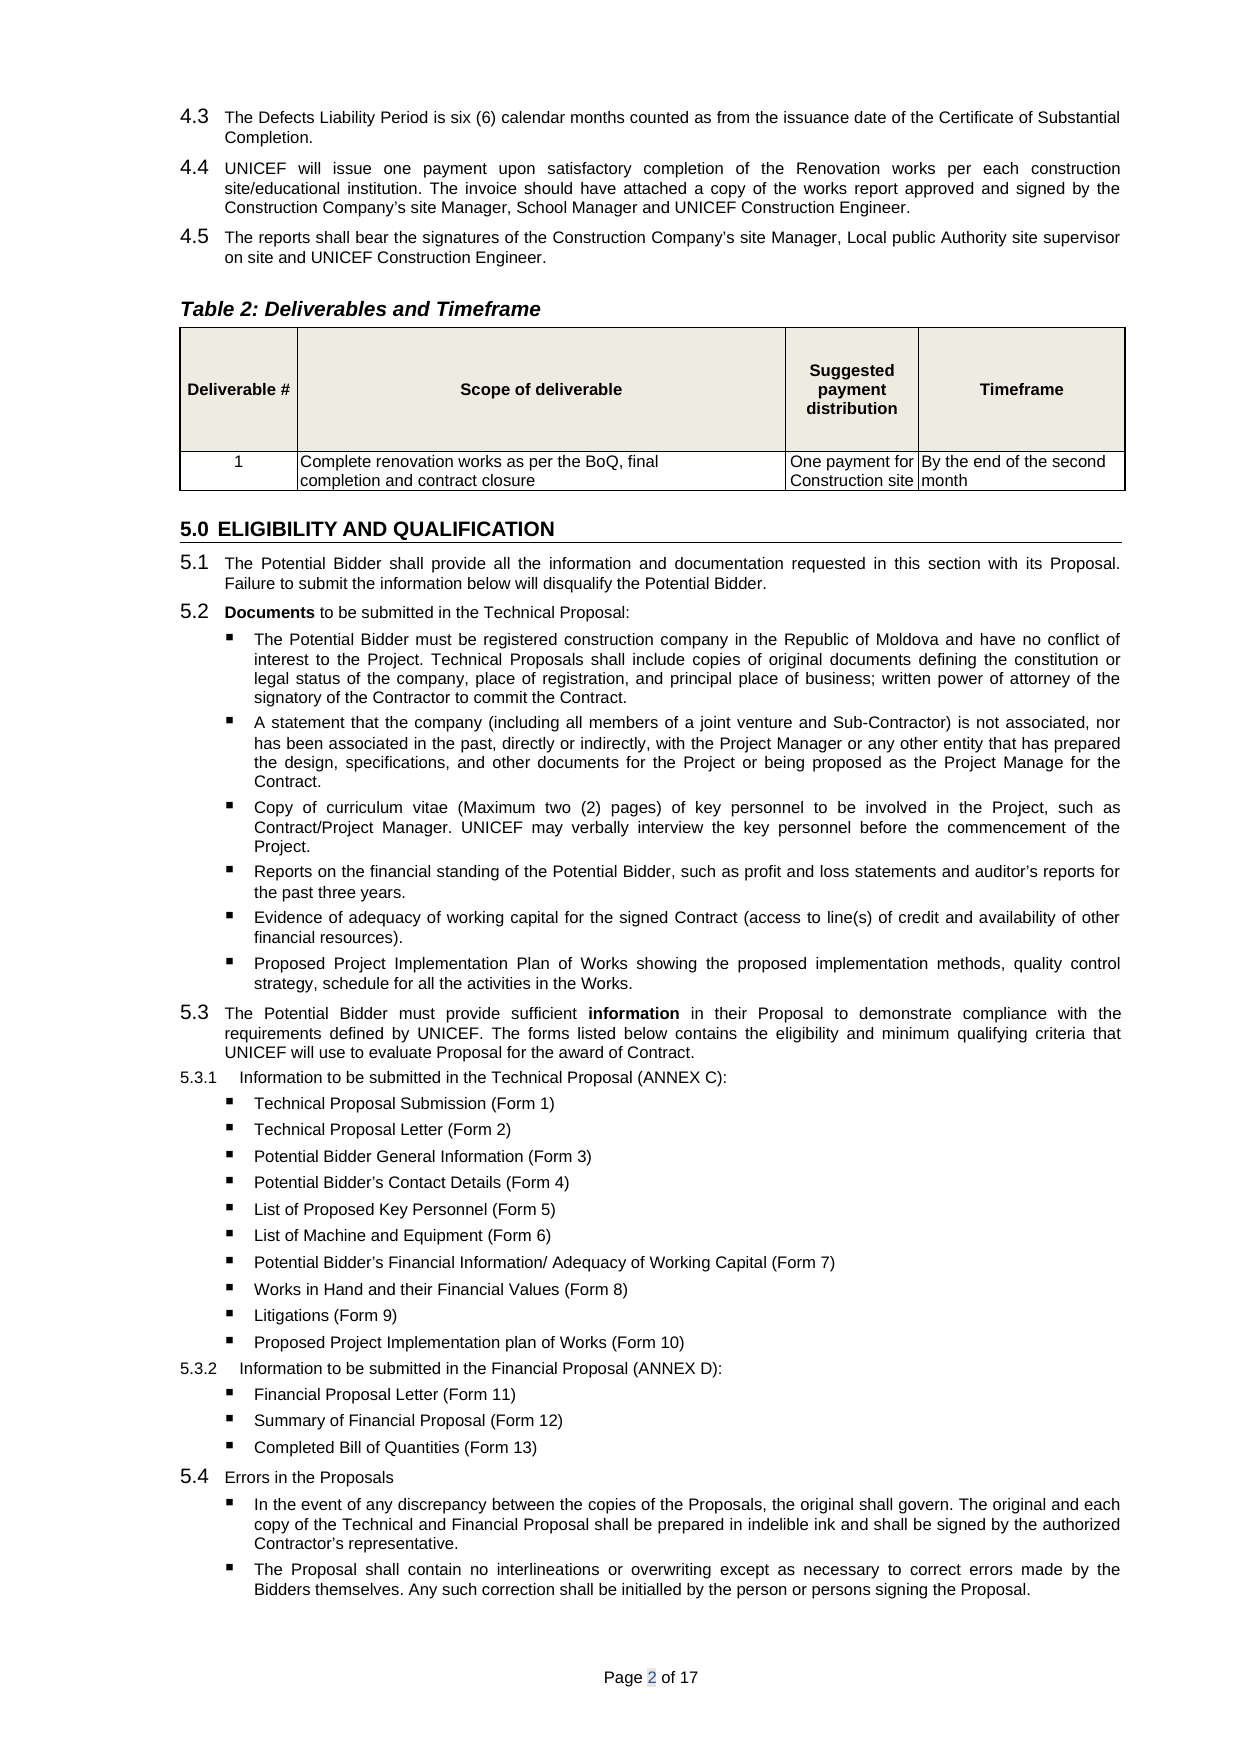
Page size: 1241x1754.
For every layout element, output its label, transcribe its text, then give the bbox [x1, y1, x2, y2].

list The Proposal shall contain no interlineations or overwriting except as necessary to correct errors made by the Bidders themselves. Any such correction shall be initialled by the person or persons signing the Proposal. [224, 1559, 1122, 1599]
list Technical Proposal Submission (Form 1) [224, 1093, 1122, 1114]
list Proposed Project Implementation Plan of Works showing the proposed implementation methods, quality control strategy, schedule for all the activities in the Works. [224, 954, 1122, 993]
list The Potential Bidder shall provide all the information and documentation requested in this section with its Proposal. Failure to submit the information below will disqualify the Potential Bidder. [180, 550, 1122, 593]
list Financial Proposal Letter (Form 11) [224, 1384, 1122, 1405]
list The reports shall bear the signatures of the Construction Company’s site Manager, Local public Authority site supervisor on site and UNICEF Construction Engineer. [180, 223, 1122, 267]
list The Potential Bidder must be registered construction company in the Republic of Moldova and have no conflict of interest to the Project. Technical Proposals shall include copies of original documents defining the constitution or legal status of the company, place of registration, and principal place of business; written power of attorney of the signatory of the Contractor to commit the Contract. [224, 629, 1122, 707]
list Copy of curriculum vitae (Maximum two (2) pages) of key personnel to be involved in the Project, such as Contract/Project Manager. UNICEF may verbally interview the key personnel before the commencement of the Project. [224, 797, 1122, 856]
subtitle ELIGIBILITY AND QUALIFICATION [180, 516, 1122, 542]
table_cell One payment for Construction site [786, 452, 918, 490]
list Documents to be submitted in the Technical Proposal: [180, 599, 1122, 623]
list List of Proposed Key Personnel (Form 5) [224, 1200, 1122, 1220]
list Works in Hand and their Financial Values (Form 8) [224, 1279, 1122, 1300]
table_header Scope of deliverable [298, 328, 785, 451]
list Potential Bidder’s Financial Information/ Adequacy of Working Capital (Form 7) [224, 1253, 1122, 1273]
list List of Machine and Equipment (Form 6) [224, 1226, 1122, 1247]
list Potential Bidder’s Contact Details (Form 4) [224, 1173, 1122, 1193]
table_header Deliverable # [181, 328, 297, 451]
list Litigations (Form 9) [224, 1306, 1122, 1326]
table_cell 1 [181, 452, 297, 490]
list Potential Bidder General Information (Form 3) [224, 1147, 1122, 1167]
list The Potential Bidder must provide sufficient information in their Proposal to demonstrate compliance with the requirements defined by UNICEF. The forms listed below contains the eligibility and minimum qualifying criteria that UNICEF will use to evaluate Proposal for the award of Contract. [180, 999, 1122, 1062]
text Table 2: Deliverables and Timeframe [180, 297, 1122, 321]
list Information to be submitted in the Technical Proposal (ANNEX C): [180, 1068, 1122, 1087]
list Errors in the Proposals [180, 1464, 1122, 1488]
list In the event of any discrepancy between the copies of the Proposals, the original shall govern. The original and each copy of the Technical and Financial Proposal shall be prepared in indelible ink and shall be signed by the authorized Contractor’s representative. [224, 1494, 1122, 1553]
table_cell By the end of the second month [919, 452, 1124, 490]
list Evidence of adequacy of working capital for the signed Contract (access to line(s) of credit and availability of other financial resources). [224, 908, 1122, 947]
list Proposed Project Implementation plan of Works (Form 10) [224, 1332, 1122, 1353]
list A statement that the company (including all members of a joint venture and Sub-Contractor) is not associated, nor has been associated in the past, directly or indirectly, with the Project Manager or any other entity that has prepared the design, specifications, and other documents for the Project or being proposed as the Project Manage for the Contract. [224, 713, 1122, 791]
table_cell Complete renovation works as per the BoQ, final completion and contract closure [298, 452, 785, 490]
table_header Suggested payment distribution [786, 328, 918, 451]
list Summary of Financial Proposal (Form 12) [224, 1411, 1122, 1431]
list Reports on the financial standing of the Potential Bidder, such as profit and loss statements and auditor’s reports for the past three years. [224, 862, 1122, 902]
list UNICEF will issue one payment upon satisfactory completion of the Renovation works per each construction site/educational institution. The invoice should have attached a copy of the works report approved and signed by the Construction Company’s site Manager, School Manager and UNICEF Construction Engineer. [180, 155, 1122, 217]
table_header Timeframe [919, 328, 1124, 451]
list Technical Proposal Letter (Form 2) [224, 1120, 1122, 1140]
list Completed Bill of Quantities (Form 13) [224, 1438, 1122, 1458]
list The Defects Liability Period is six (6) calendar months counted as from the issuance date of the Certificate of Substantial Completion. [180, 103, 1122, 147]
list Information to be submitted in the Financial Proposal (ANNEX D): [180, 1359, 1122, 1378]
